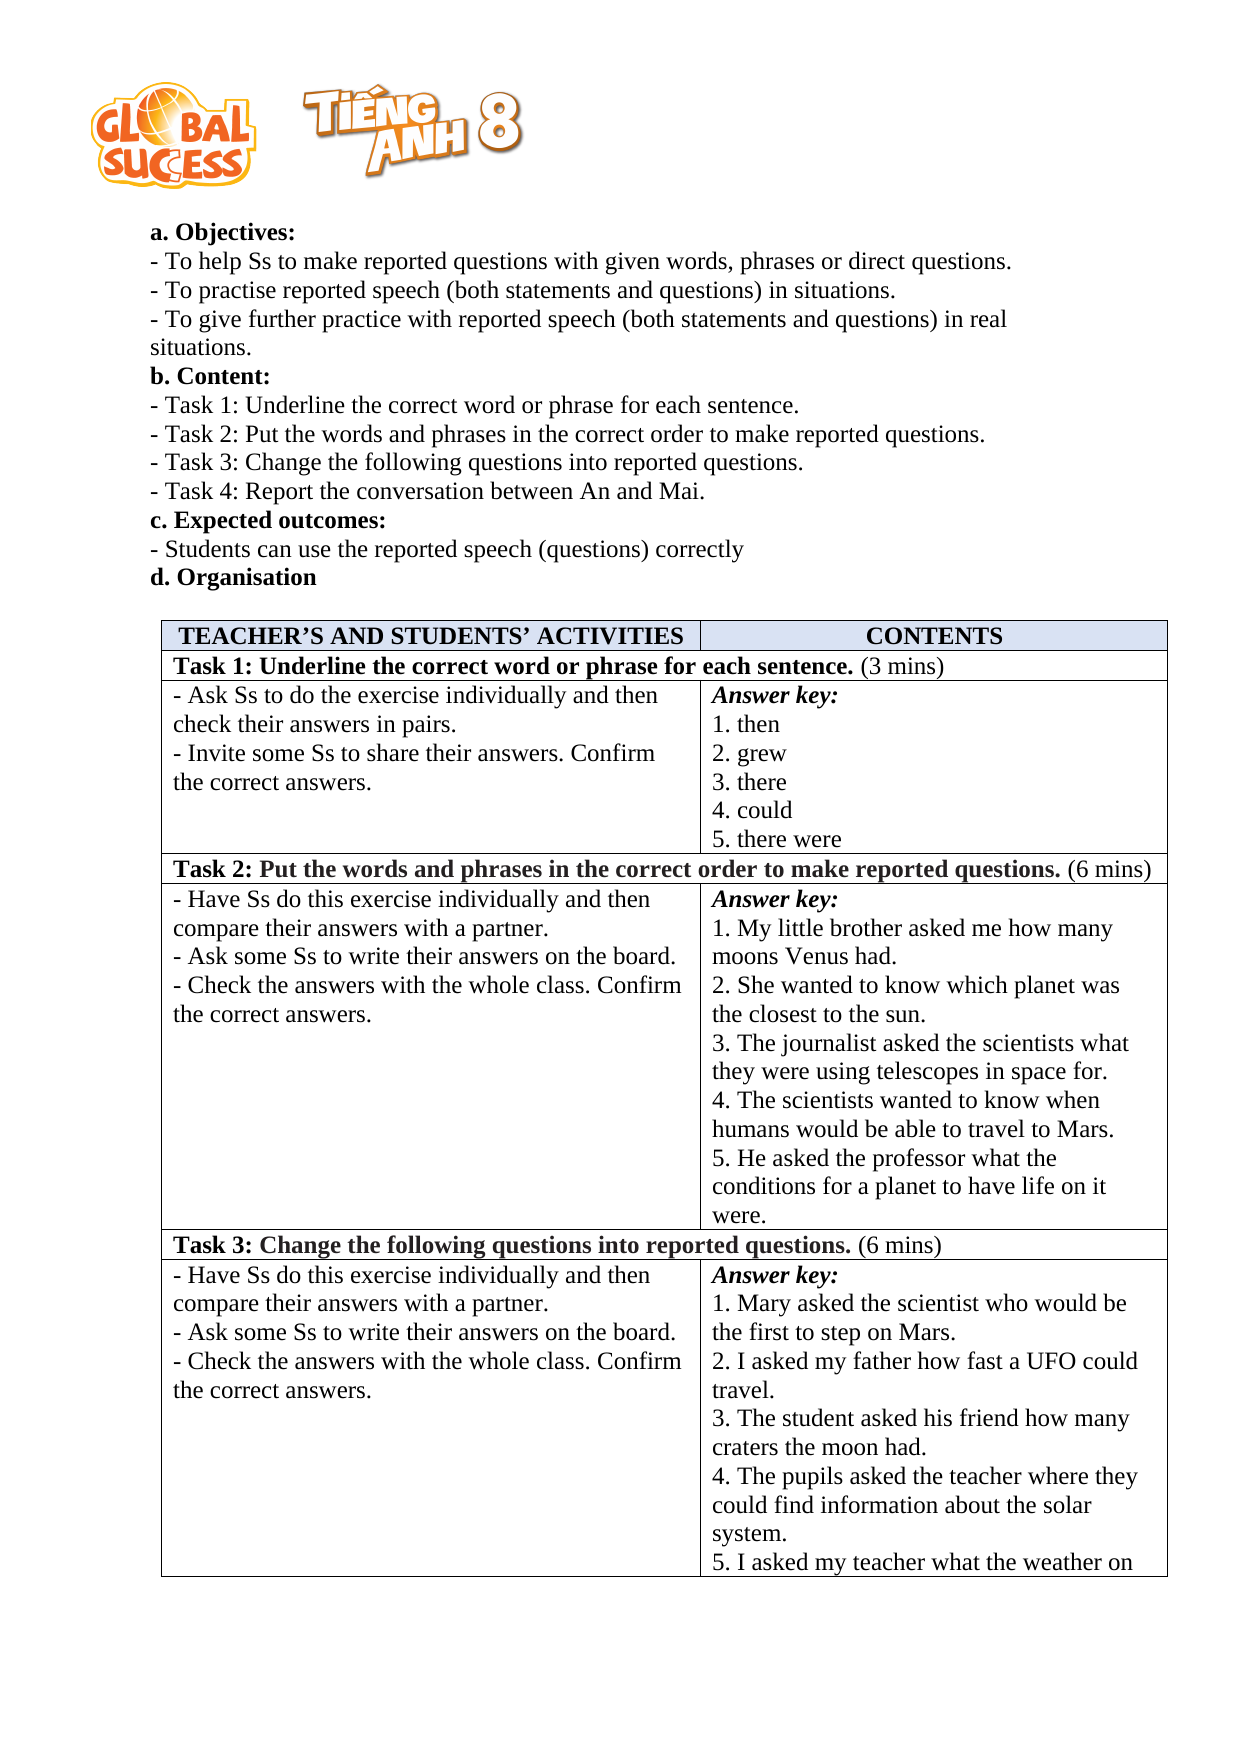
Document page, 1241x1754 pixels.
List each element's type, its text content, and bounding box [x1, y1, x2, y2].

table_cell - Ask Ss to do the exercise individually and then check their answers in pairs. - Invite some Ss to share their answers. Confirm the correct answers. [162, 681, 700, 853]
table_header TEACHER’S AND STUDENTS’ ACTIVITIES [162, 621, 700, 650]
picture [300, 75, 526, 189]
text - To help Ss to make reported questions with given words, phrases or direct questions. [150, 246, 1090, 275]
text b. Content: [150, 361, 1090, 390]
text - To give further practice with reported speech (both statements and questions) in real situations. [150, 304, 1090, 361]
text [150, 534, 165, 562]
table_cell Task 1: Underline the correct word or phrase for each sentence. (3 mins) [162, 651, 1167, 679]
text a. Objectives: [150, 217, 1090, 246]
text d. Organisation [150, 562, 1090, 591]
table_header CONTENTS [701, 621, 1167, 650]
text - To practise reported speech (both statements and questions) in situations. [150, 275, 1090, 304]
table_cell Answer key: 1. My little brother asked me how many moons Venus had. 2. She wanted to know which planet was the closest to the sun. 3. The journalist asked the scientists what they were using telescopes in space for. 4. The scientists wanted to know when humans would be able to travel to Mars. 5. He asked the professor what the conditions for a planet to have life on it were. [701, 884, 1167, 1229]
table_cell Answer key: 1. then 2. grew 3. there 4. could 5. there were [701, 681, 1167, 853]
text - Task 2: Put the words and phrases in the correct order to make reported questions. [150, 419, 1090, 447]
text c. Expected outcomes: [150, 505, 1090, 534]
picture [91, 82, 257, 189]
text - Students can use the reported speech (questions) correctly [298, 534, 1090, 562]
text - Task 3: Change the following questions into reported questions. [150, 447, 1090, 476]
text - Task 1: Underline the correct word or phrase for each sentence. [150, 390, 1090, 419]
table_cell Task 2: Put the words and phrases in the correct order to make reported questions. (6 mins) [162, 854, 1167, 883]
table_cell Task 3: Change the following questions into reported questions. (6 mins) [162, 1230, 1167, 1259]
text - Task 4: Report the conversation between An and Mai. [150, 476, 1090, 505]
